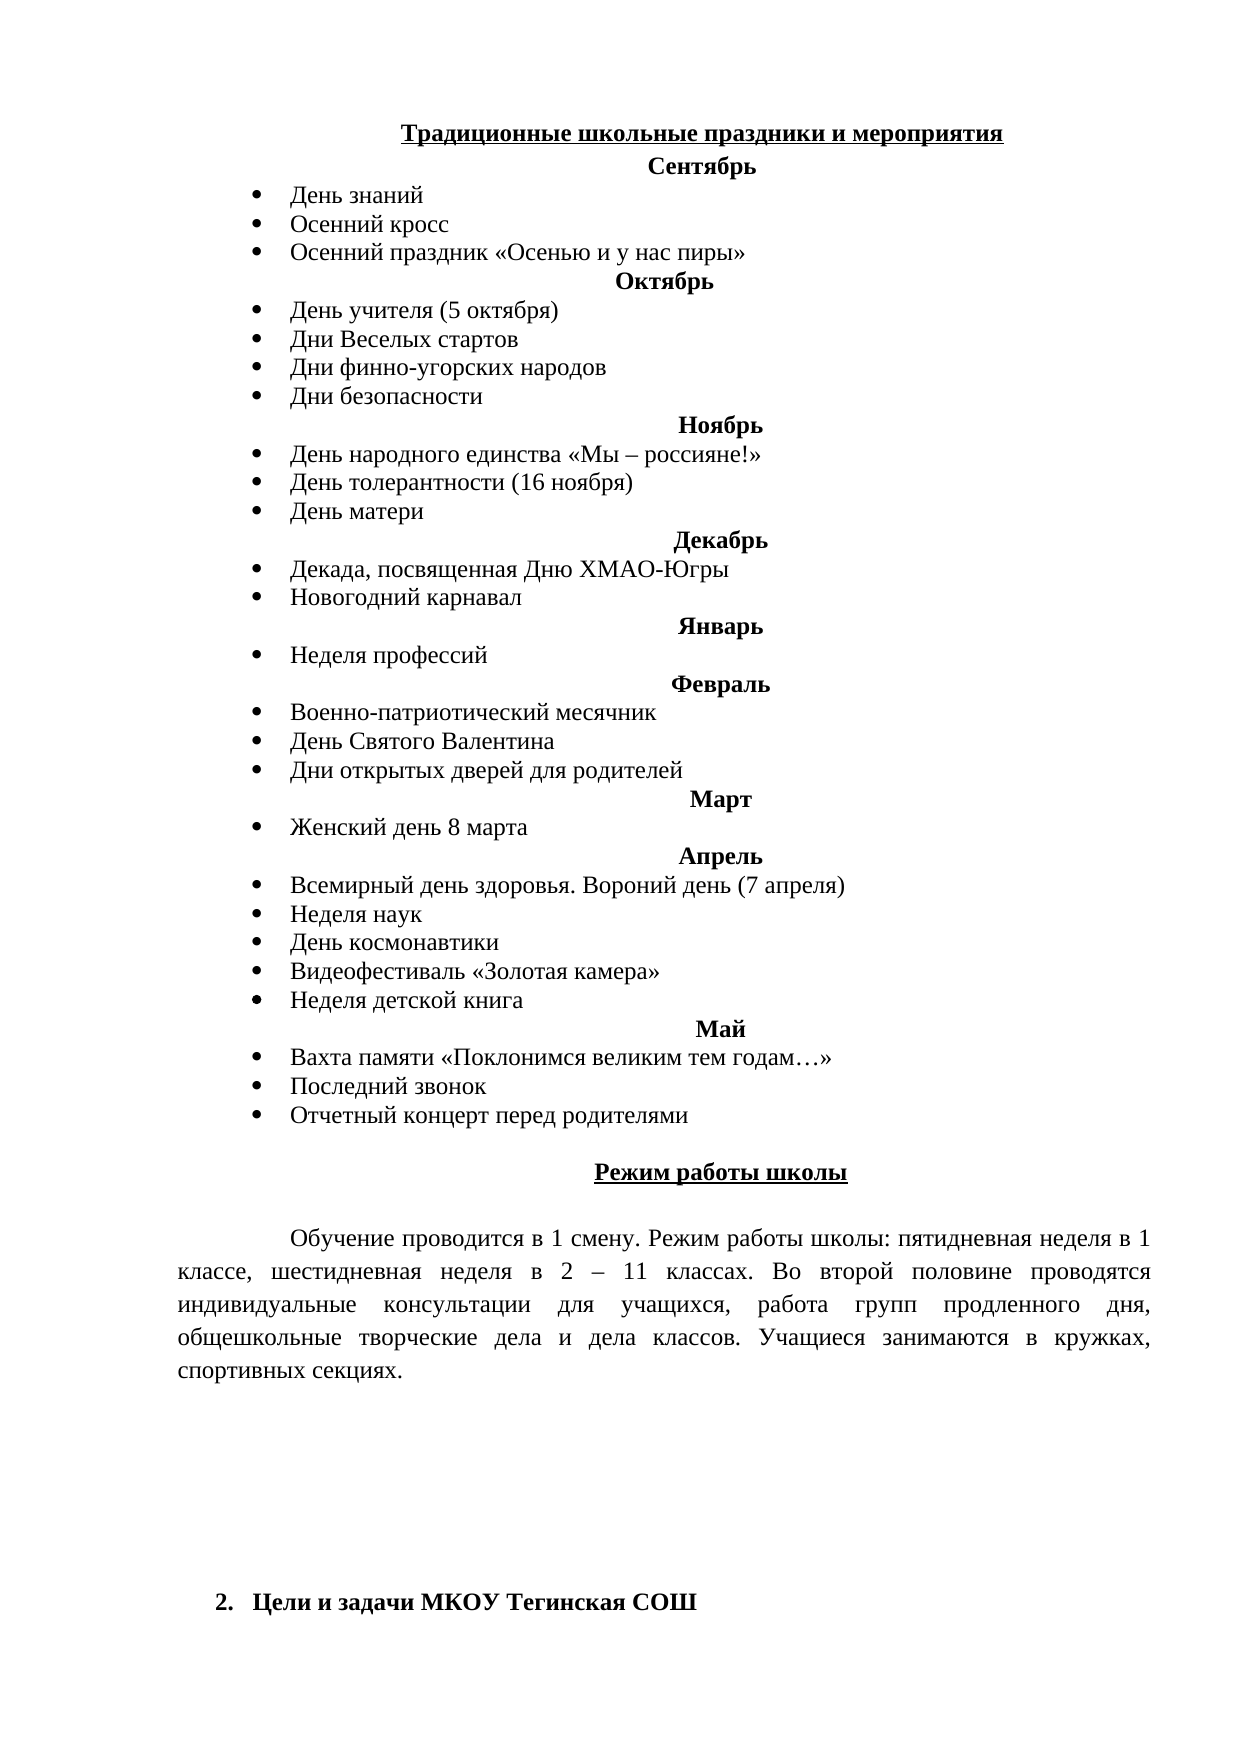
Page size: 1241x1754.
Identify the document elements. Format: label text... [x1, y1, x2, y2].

list День Святого Валентина [252, 726, 1152, 755]
list Ноябрь [290, 410, 1152, 439]
list Режим работы школы [290, 1157, 1152, 1186]
list День знаний [252, 180, 1152, 209]
list Традиционные школьные праздники и мероприятия [252, 118, 1152, 147]
list Дни безопасности [252, 381, 1152, 410]
list Последний звонок [252, 1071, 1152, 1100]
list Январь [290, 611, 1152, 640]
list Неделя наук [252, 899, 1152, 927]
list Осенний кросс [252, 209, 1152, 237]
list Неделя профессий [252, 640, 1152, 669]
list Дни Веселых стартов [252, 324, 1152, 352]
list Дни финно-угорских народов [252, 352, 1152, 381]
list Неделя детской книга [252, 985, 1152, 1014]
list Отчетный концерт перед родителями [252, 1100, 1152, 1129]
list День космонавтики [252, 927, 1152, 956]
list День народного единства «Мы – россияне!» [252, 439, 1152, 467]
list Сентябрь [252, 151, 1152, 180]
list День толерантности (16 ноября) [252, 467, 1152, 496]
list Апрель [290, 841, 1152, 870]
list Видеофестиваль «Золотая камера» [252, 956, 1152, 985]
list Март [290, 784, 1152, 812]
list Осенний праздник «Осенью и у нас пиры» [252, 237, 1152, 266]
list Обучение проводится в 1 смену. Режим работы школы: пятидневная неделя в 1 классе, шестидневная неделя в 2 – 11 классах. Во второй половине проводятся индивидуальные консультации для учащихся, работа групп продленного дня, общешкольные творческие дела и дела классов. Учащиеся занимаются в кружках, спортивных секциях. [177, 1223, 1152, 1384]
list Декада, посвященная Дню ХМАО-Югры [252, 554, 1152, 582]
list Новогодний карнавал [252, 582, 1152, 611]
list Февраль [290, 669, 1152, 697]
list Цели и задачи МКОУ Тегинская СОШ [215, 1587, 1152, 1615]
list Дни открытых дверей для родителей [252, 755, 1152, 784]
list Декабрь [290, 525, 1152, 554]
list Вахта памяти «Поклонимся великим тем годам…» [252, 1042, 1152, 1071]
list Женский день 8 марта [252, 812, 1152, 841]
text Октябрь [177, 266, 1152, 295]
list Военно-патриотический месячник [252, 697, 1152, 726]
list День матери [252, 496, 1152, 525]
list Всемирный день здоровья. Вороний день (7 апреля) [252, 870, 1152, 899]
list День учителя (5 октября) [252, 295, 1152, 324]
list Май [290, 1014, 1152, 1042]
